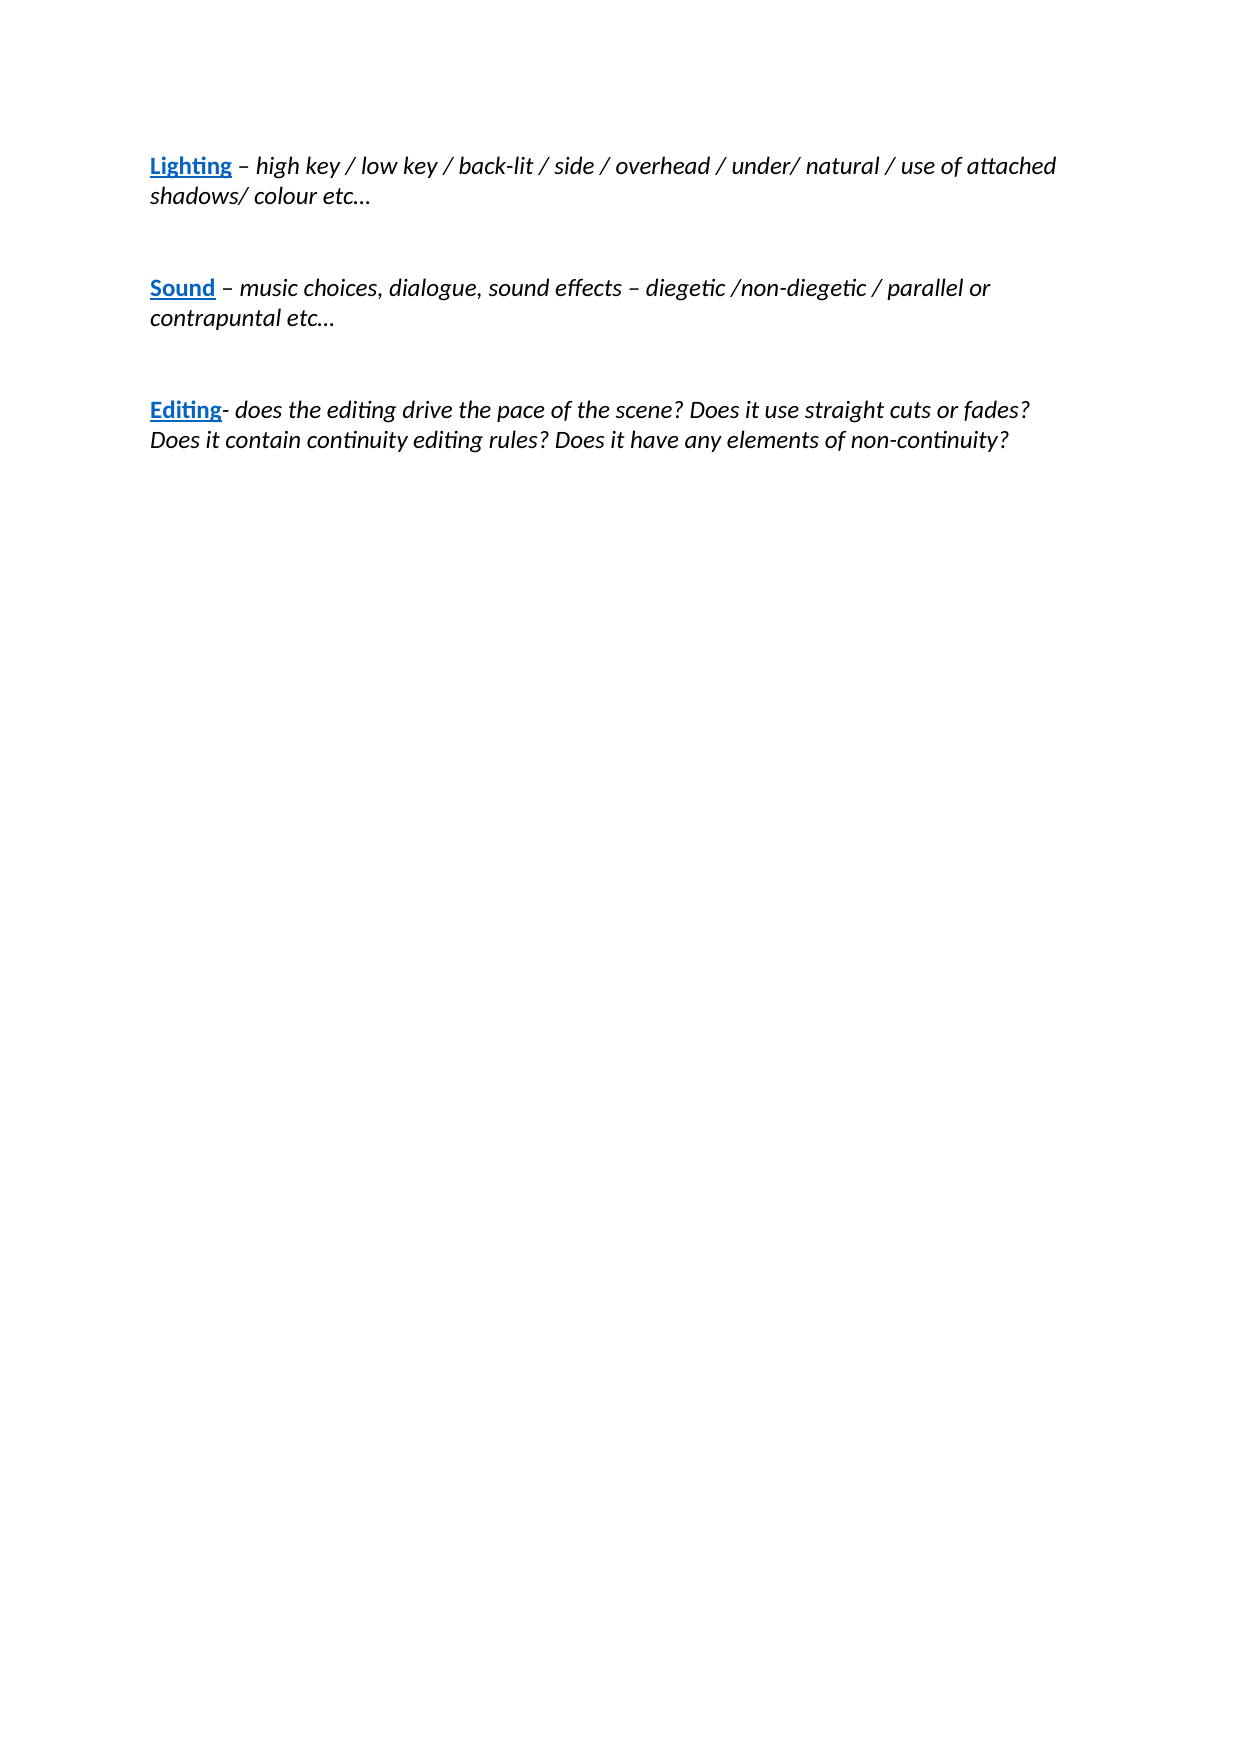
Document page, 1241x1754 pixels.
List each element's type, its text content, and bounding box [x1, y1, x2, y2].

text Lighting – high key / low key / back-lit / side / overhead / under/ natural / use of attached shadows/ colour etc… [150, 150, 1090, 211]
text Editing- does the editing drive the pace of the scene? Does it use straight cuts or fades? Does it contain continuity editing rules? Does it have any elements of non-continuity? [150, 394, 1090, 455]
text Sound – music choices, dialogue, sound effects – diegetic /non-diegetic / parallel or contrapuntal etc… [150, 272, 1090, 333]
